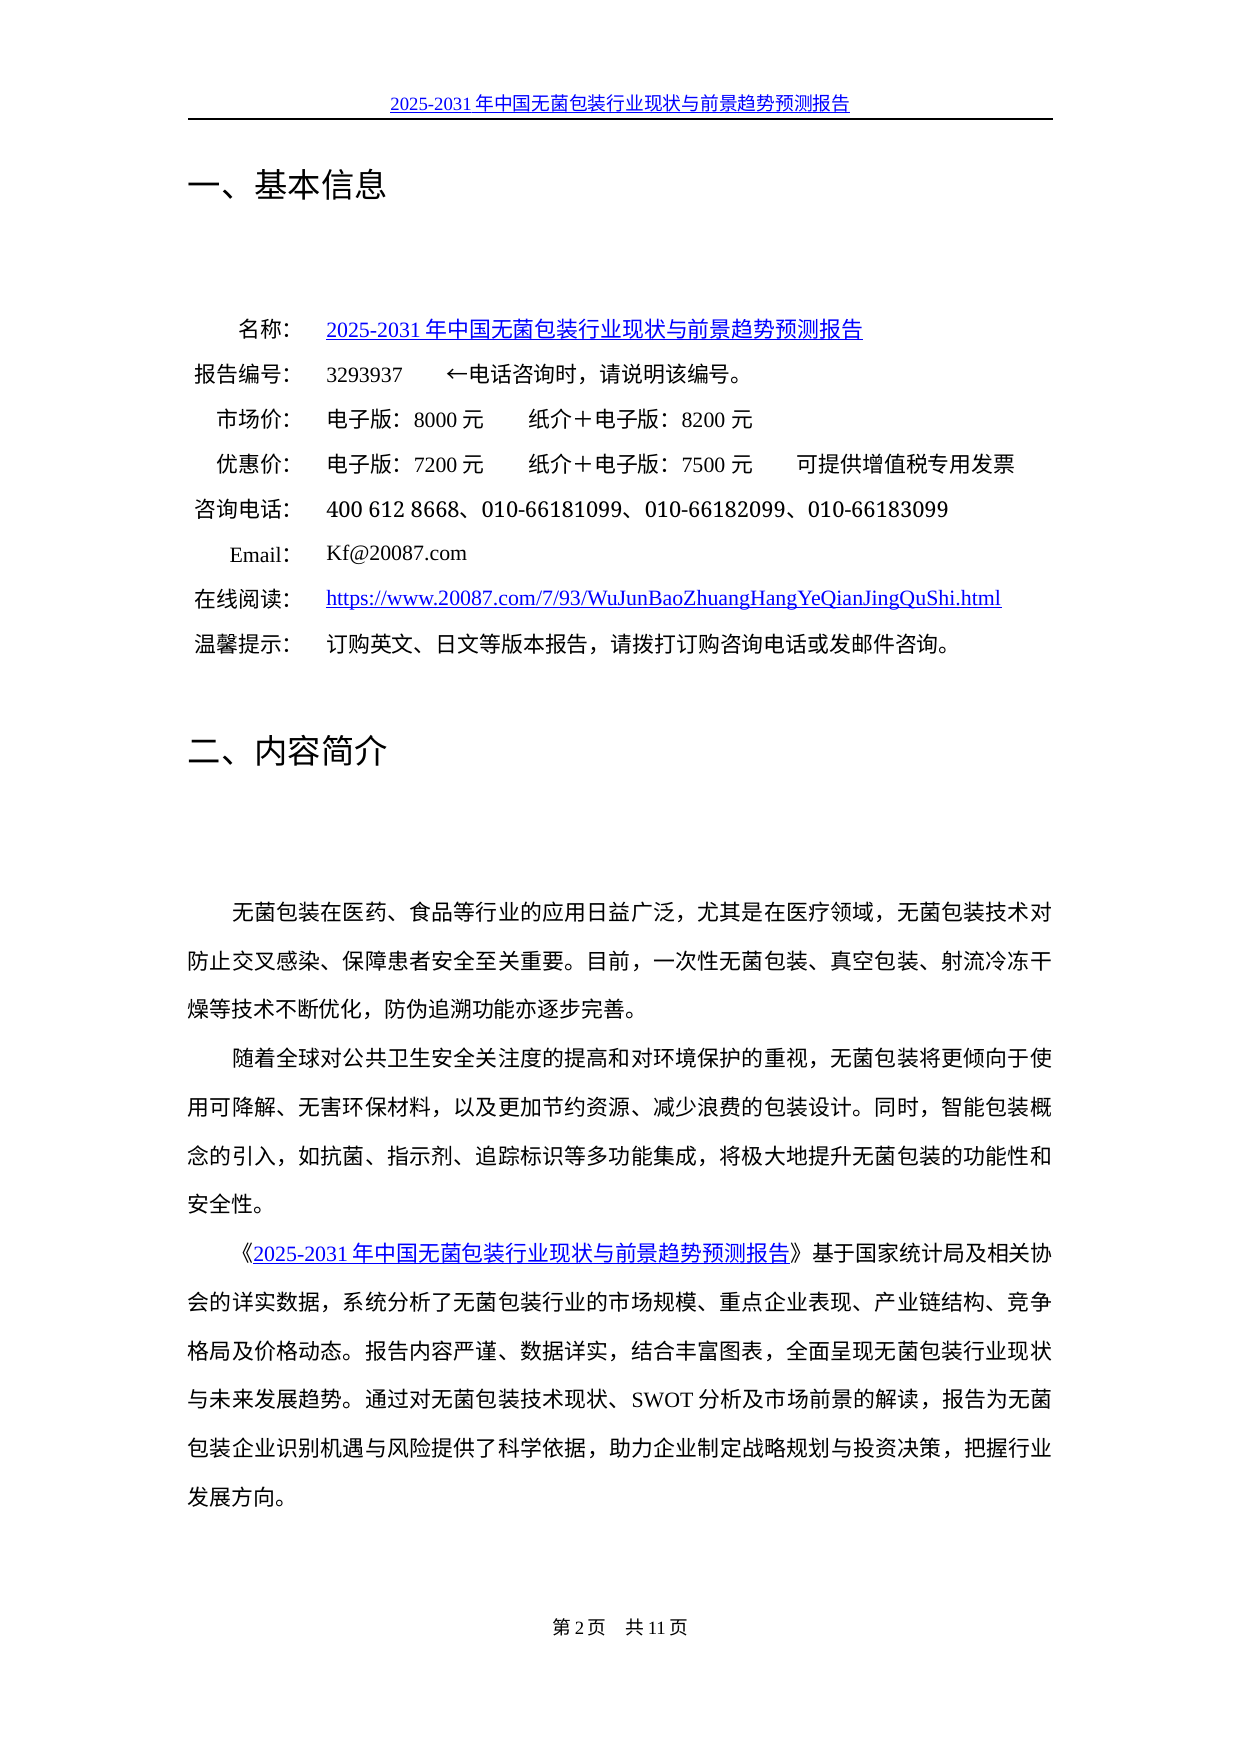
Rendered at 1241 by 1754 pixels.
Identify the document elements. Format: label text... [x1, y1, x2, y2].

table_cell Email： [167, 537, 315, 582]
table_cell 400 612 8668、010-66181099、010-66182099、010-66183099 [315, 492, 1073, 537]
table_cell Kf@20087.com [315, 537, 1073, 582]
table_cell 温馨提示： [167, 627, 315, 672]
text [187, 894, 1053, 1512]
table_cell [315, 582, 1073, 627]
table_cell 优惠价： [167, 447, 315, 492]
table_header 名称： [167, 312, 315, 357]
table_cell 在线阅读： [167, 582, 315, 627]
table_cell 电子版：7200 元 纸介＋电子版：7500 元 可提供增值税专用发票 [315, 447, 1073, 492]
table_cell 报告编号： [167, 357, 315, 402]
table_cell 3293937 ←电话咨询时，请说明该编号。 [315, 357, 1073, 402]
table_header 2025-2031年中国无菌包装行业现状与前景趋势预测报告 [315, 312, 1073, 357]
table_cell 订购英文、日文等版本报告，请拨打订购咨询电话或发邮件咨询。 [315, 627, 1073, 672]
table_cell 电子版：8000 元 纸介＋电子版：8200 元 [315, 402, 1073, 447]
table_cell 市场价： [167, 402, 315, 447]
table_cell 咨询电话： [167, 492, 315, 537]
title 一、基本信息 [187, 150, 1053, 215]
title 二、内容简介 [187, 717, 1053, 782]
